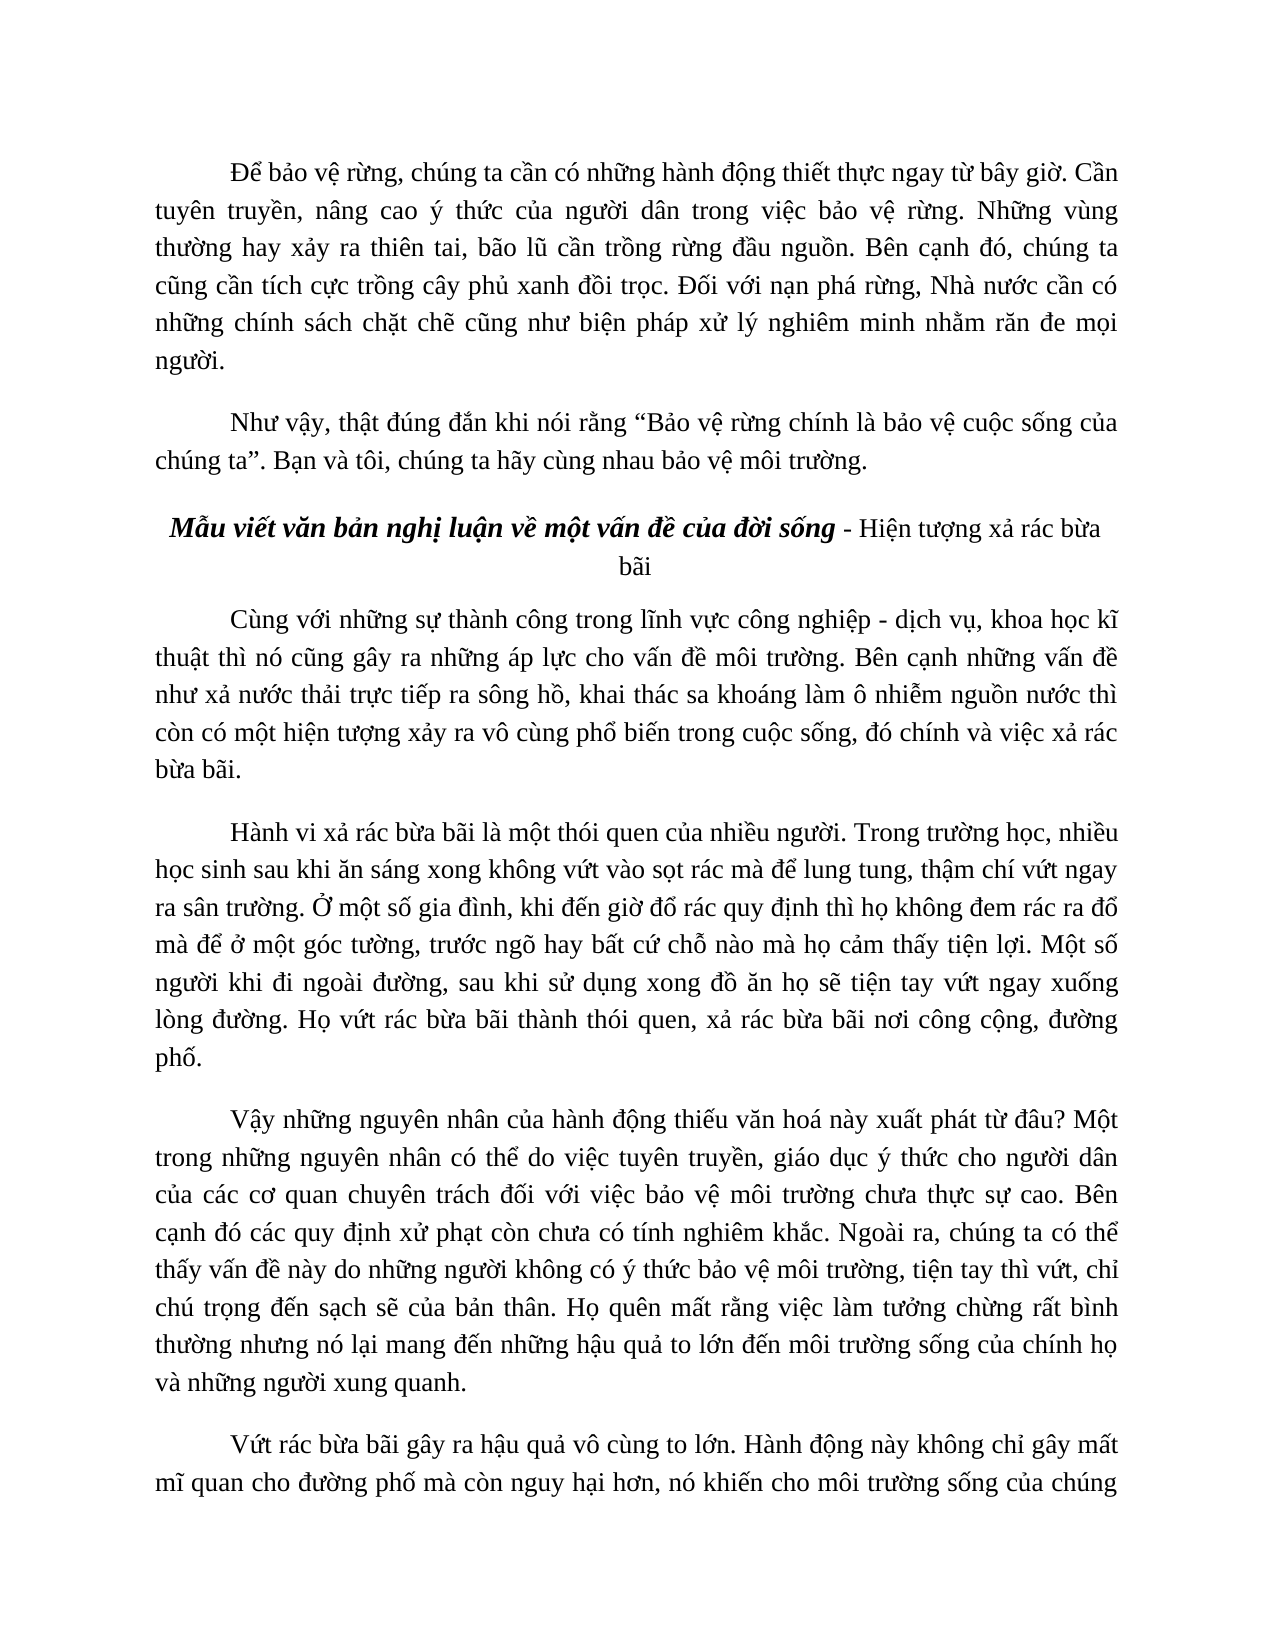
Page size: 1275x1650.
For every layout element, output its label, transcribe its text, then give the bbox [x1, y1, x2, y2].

text Cùng với những sự thành công trong lĩnh vực công nghiệp - dịch vụ, khoa học kĩ thuật thì nó cũng gây ra những áp lực cho vấn đề môi trường. Bên cạnh những vấn đề như xả nước thải trực tiếp ra sông hồ, khai thác sa khoáng làm ô nhiễm nguồn nước thì còn có một hiện tượng xảy ra vô cùng phổ biến trong cuộc sống, đó chính và việc xả rác bừa bãi. [155, 597, 1120, 784]
text Vậy những nguyên nhân của hành động thiếu văn hoá này xuất phát từ đâu? Một trong những nguyên nhân có thể do việc tuyên truyền, giáo dục ý thức cho người dân của các cơ quan chuyên trách đối với việc bảo vệ môi trường chưa thực sự cao. Bên cạnh đó các quy định xử phạt còn chưa có tính nghiêm khắc. Ngoài ra, chúng ta có thể thấy vấn đề này do những người không có ý thức bảo vệ môi trường, tiện tay thì vứt, chỉ chú trọng đến sạch sẽ của bản thân. Họ quên mất rằng việc làm tưởng chừng rất bình thường nhưng nó lại mang đến những hậu quả to lớn đến môi trường sống của chính họ và những người xung quanh. [155, 1097, 1120, 1397]
text Để bảo vệ rừng, chúng ta cần có những hành động thiết thực ngay từ bây giờ. Cần tuyên truyền, nâng cao ý thức của người dân trong việc bảo vệ rừng. Những vùng thường hay xảy ra thiên tai, bão lũ cần trồng rừng đầu nguồn. Bên cạnh đó, chúng ta cũng cần tích cực trồng cây phủ xanh đồi trọc. Đối với nạn phá rừng, Nhà nước cần có những chính sách chặt chẽ cũng như biện pháp xử lý nghiêm minh nhằm răn đe mọi người. [155, 150, 1120, 375]
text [155, 1422, 1120, 1497]
text Như vậy, thật đúng đắn khi nói rằng “Bảo vệ rừng chính là bảo vệ cuộc sống của chúng ta”. Bạn và tôi, chúng ta hãy cùng nhau bảo vệ môi trường. [155, 400, 1120, 475]
text Mẫu viết văn bản nghị luận về một vấn đề của đời sống - Hiện tượng xả rác bừa bãi [150, 506, 1120, 581]
text Hành vi xả rác bừa bãi là một thói quen của nhiều người. Trong trường học, nhiều học sinh sau khi ăn sáng xong không vứt vào sọt rác mà để lung tung, thậm chí vứt ngay ra sân trường. Ở một số gia đình, khi đến giờ đổ rác quy định thì họ không đem rác ra đổ mà để ở một góc tường, trước ngõ hay bất cứ chỗ nào mà họ cảm thấy tiện lợi. Một số người khi đi ngoài đường, sau khi sử dụng xong đồ ăn họ sẽ tiện tay vứt ngay xuống lòng đường. Họ vứt rác bừa bãi thành thói quen, xả rác bừa bãi nơi công cộng, đường phố. [155, 809, 1120, 1072]
